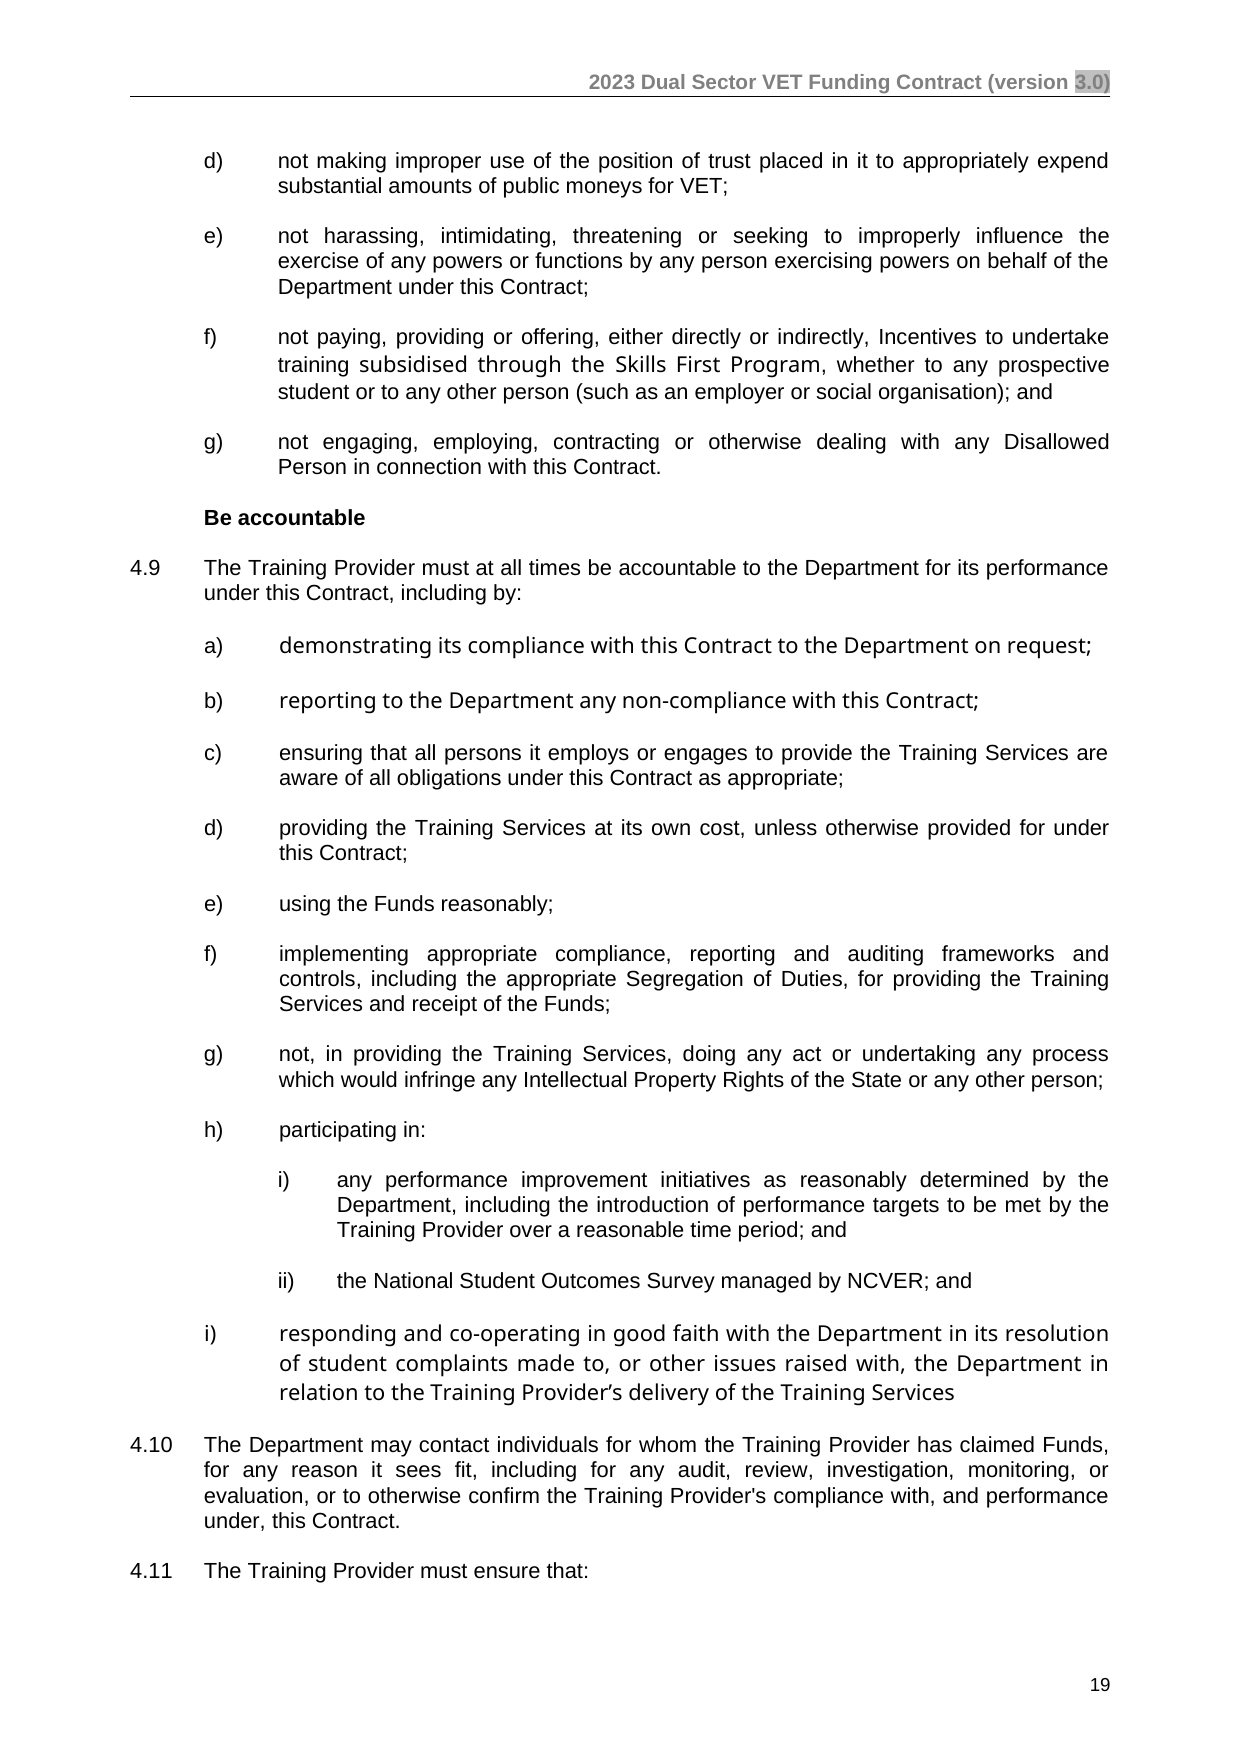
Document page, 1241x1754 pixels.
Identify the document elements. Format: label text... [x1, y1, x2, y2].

subtitle demonstrating its compliance with this Contract to the Department on request; [204, 630, 1110, 660]
subtitle providing the Training Services at its own cost, unless otherwise provided for under this Contract; [204, 815, 1110, 865]
subtitle not, in providing the Training Services, doing any act or undertaking any process which would infringe any Intellectual Property Rights of the State or any other person; [204, 1041, 1110, 1092]
subtitle The Department may contact individuals for whom the Training Provider has claimed Funds, for any reason it sees fit, including for any audit, review, investigation, monitoring, or evaluation, or to otherwise confirm the Training Provider's compliance with, and performance under, this Contract. [130, 1432, 1110, 1533]
subtitle implementing appropriate compliance, reporting and auditing frameworks and controls, including the appropriate Segregation of Duties, for providing the Training Services and receipt of the Funds; [204, 941, 1110, 1016]
subtitle participating in: [204, 1117, 1110, 1142]
subtitle not paying, providing or offering, either directly or indirectly, Incentives to undertake training subsidised through the Skills First Program, whether to any prospective student or to any other person (such as an employer or social organisation); and [204, 324, 1110, 404]
subtitle ensuring that all persons it employs or engages to provide the Training Services are aware of all obligations under this Contract as appropriate; [204, 739, 1110, 790]
subtitle using the Funds reasonably; [204, 890, 1110, 916]
subtitle the National Student Outcomes Survey managed by NCVER; and [278, 1267, 1110, 1293]
subtitle not making improper use of the position of trust placed in it to appropriately expend substantial amounts of public moneys for VET; [204, 148, 1110, 198]
subtitle The Training Provider must at all times be accountable to the Department for its performance under this Contract, including by: [130, 554, 1110, 605]
subtitle not harassing, intimidating, threatening or seeking to improperly influence the exercise of any powers or functions by any person exercising powers on behalf of the Department under this Contract; [204, 223, 1110, 299]
subtitle Be accountable [204, 504, 1110, 529]
subtitle reporting to the Department any non-compliance with this Contract; [204, 685, 1110, 714]
subtitle The Training Provider must ensure that: [130, 1558, 1110, 1583]
subtitle any performance improvement initiatives as reasonably determined by the Department, including the introduction of performance targets to be met by the Training Provider over a reasonable time period; and [278, 1167, 1110, 1242]
subtitle responding and co-operating in good faith with the Department in its resolution of student complaints made to, or other issues raised with, the Department in relation to the Training Provider’s delivery of the Training Services [204, 1318, 1110, 1407]
subtitle not engaging, employing, contracting or otherwise dealing with any Disallowed Person in connection with this Contract. [204, 429, 1110, 479]
